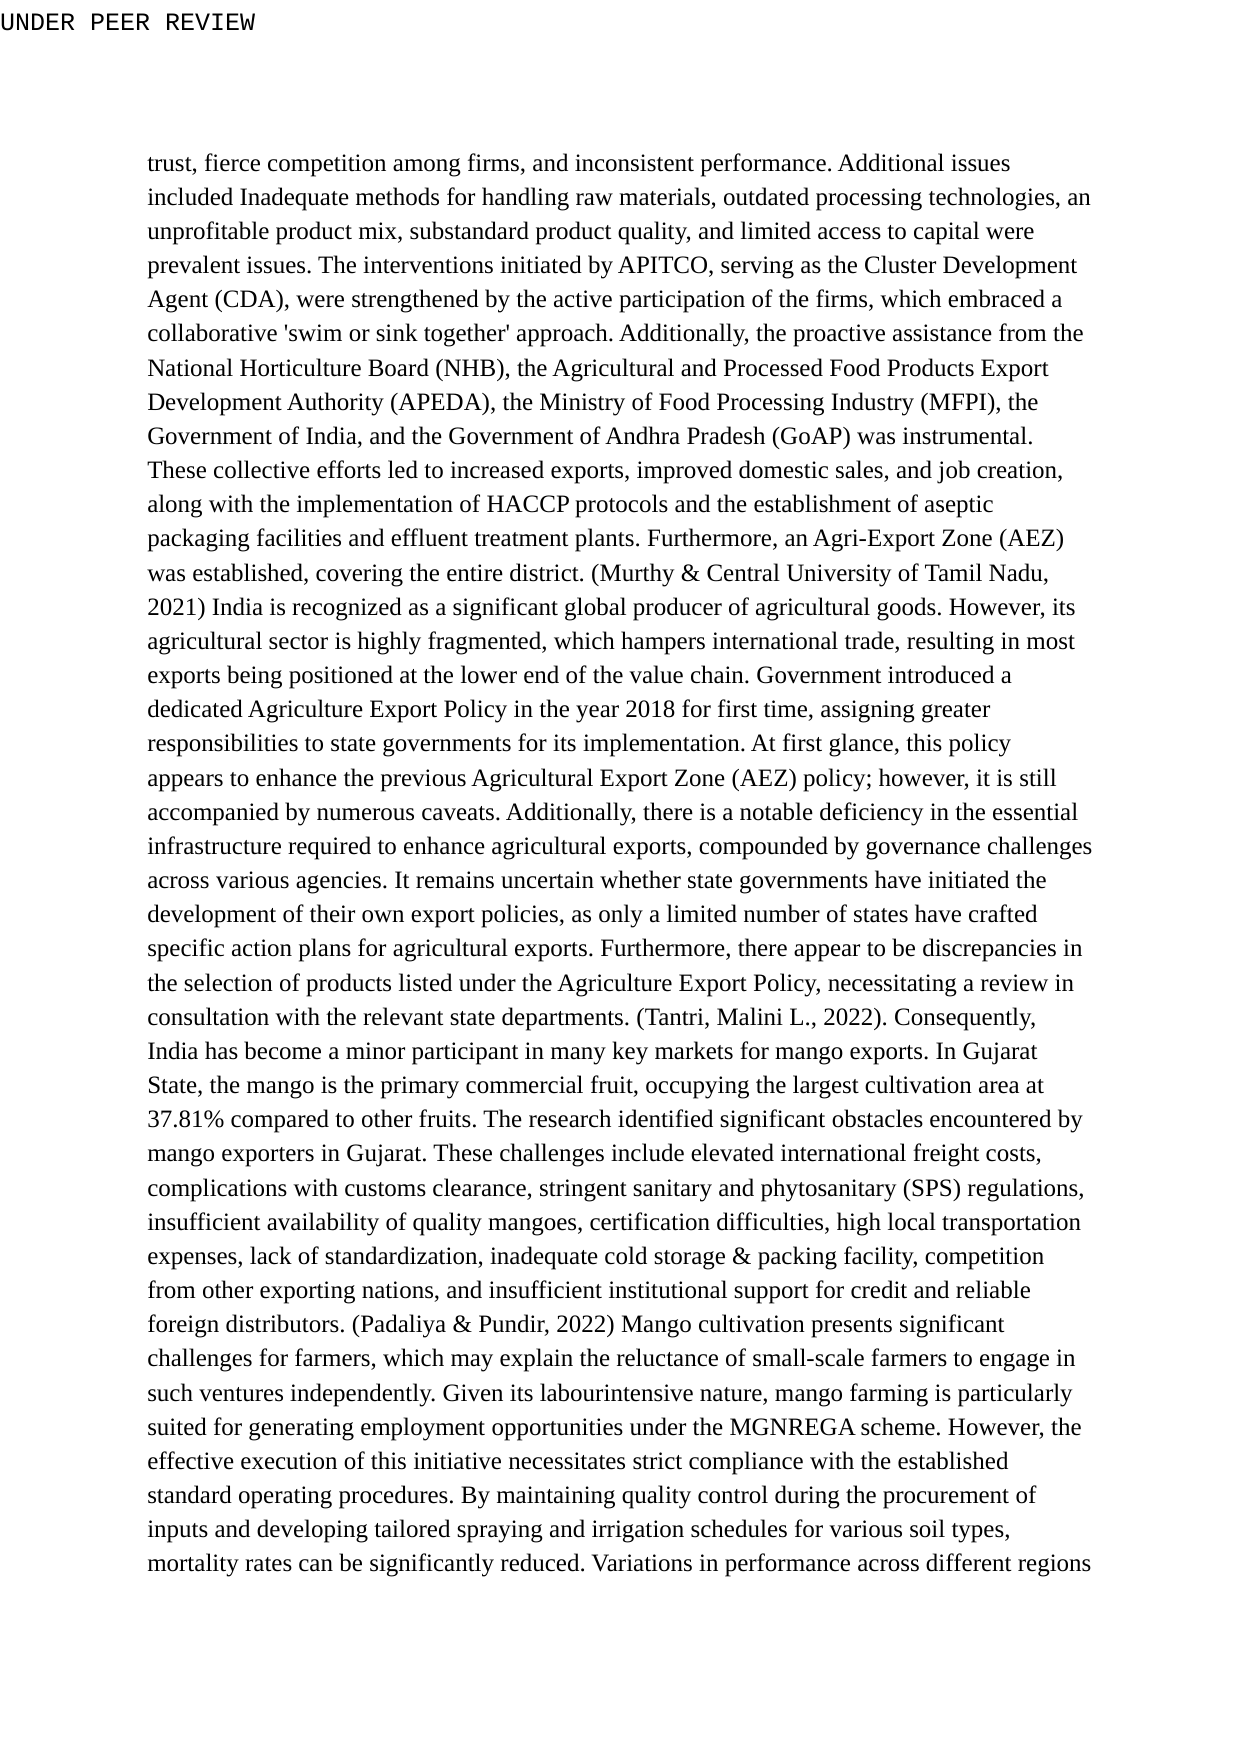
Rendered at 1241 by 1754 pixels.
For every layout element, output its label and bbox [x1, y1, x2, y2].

text [146, 148, 1093, 1577]
